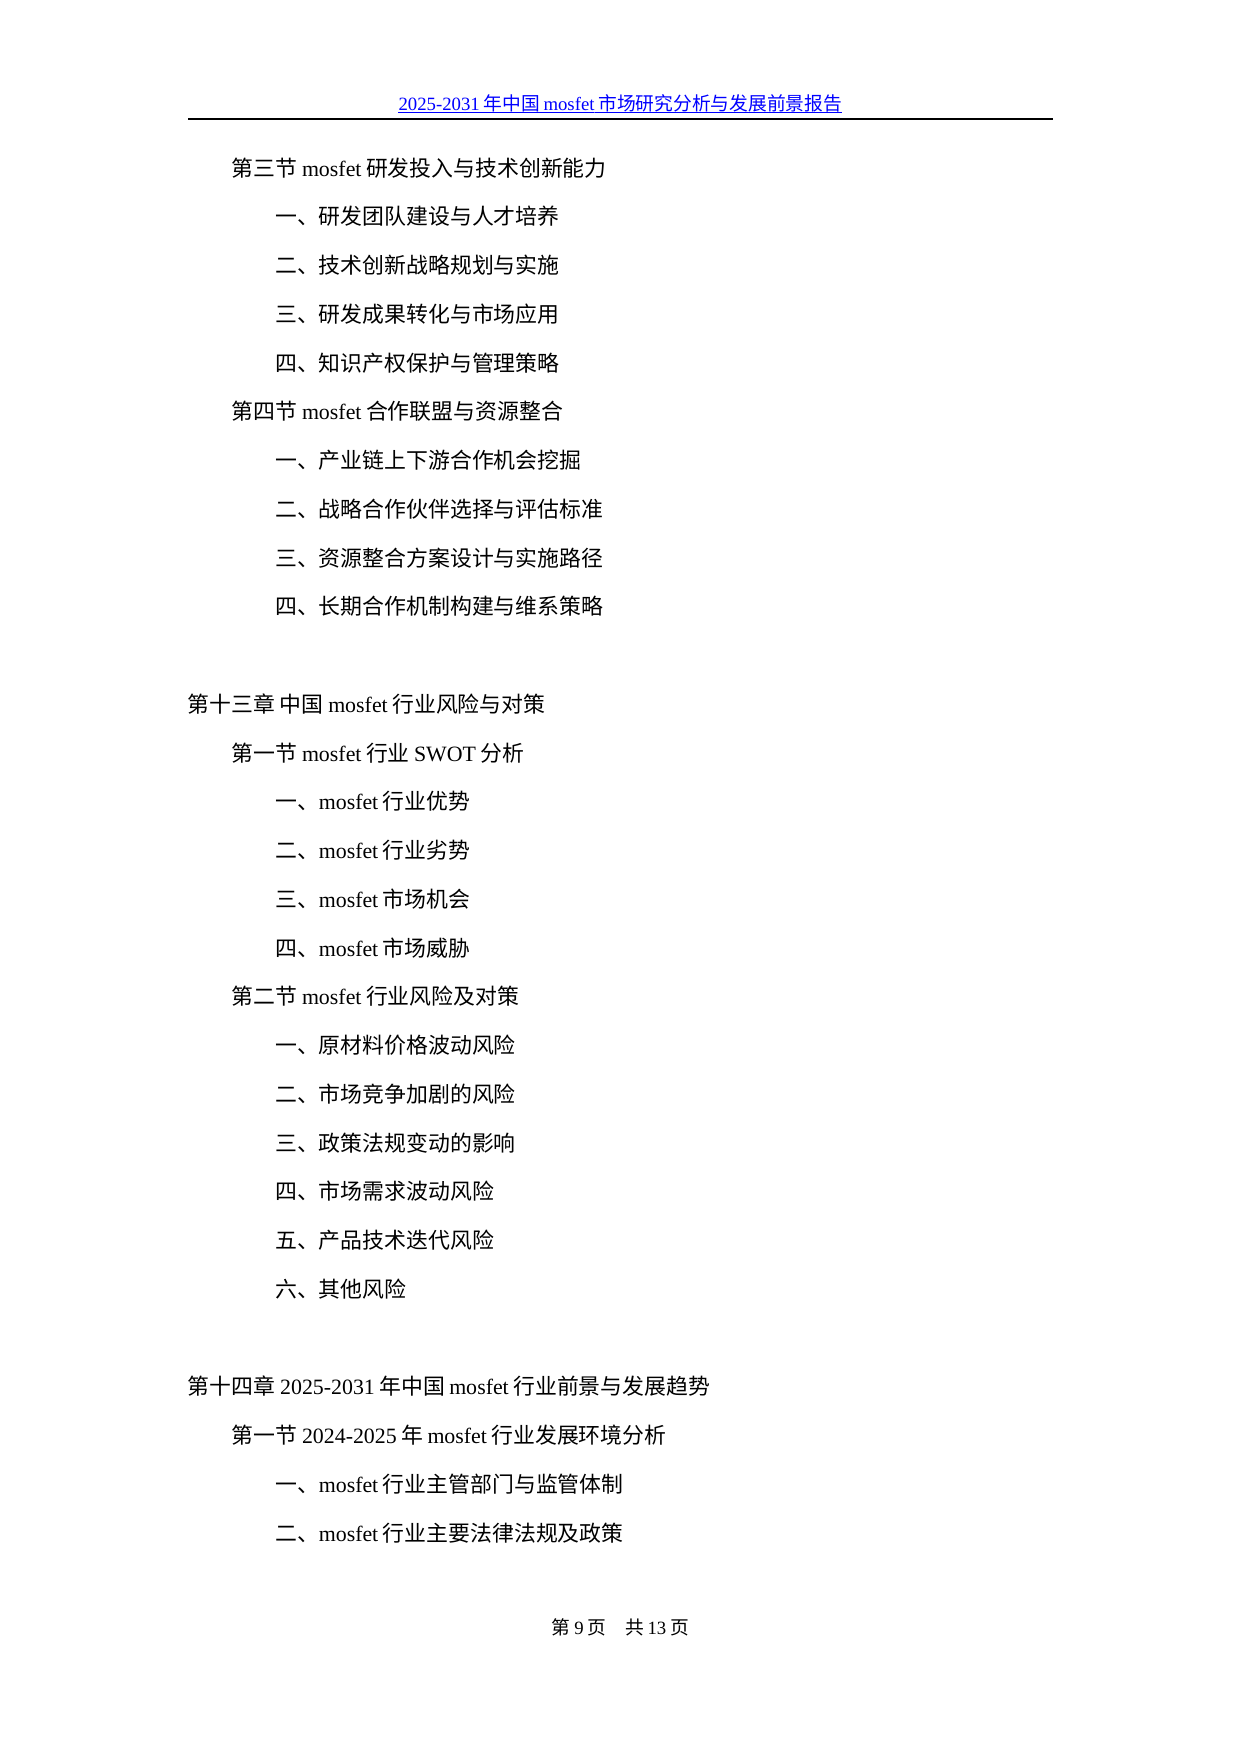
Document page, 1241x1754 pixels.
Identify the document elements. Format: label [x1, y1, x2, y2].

text [187, 150, 1053, 1548]
